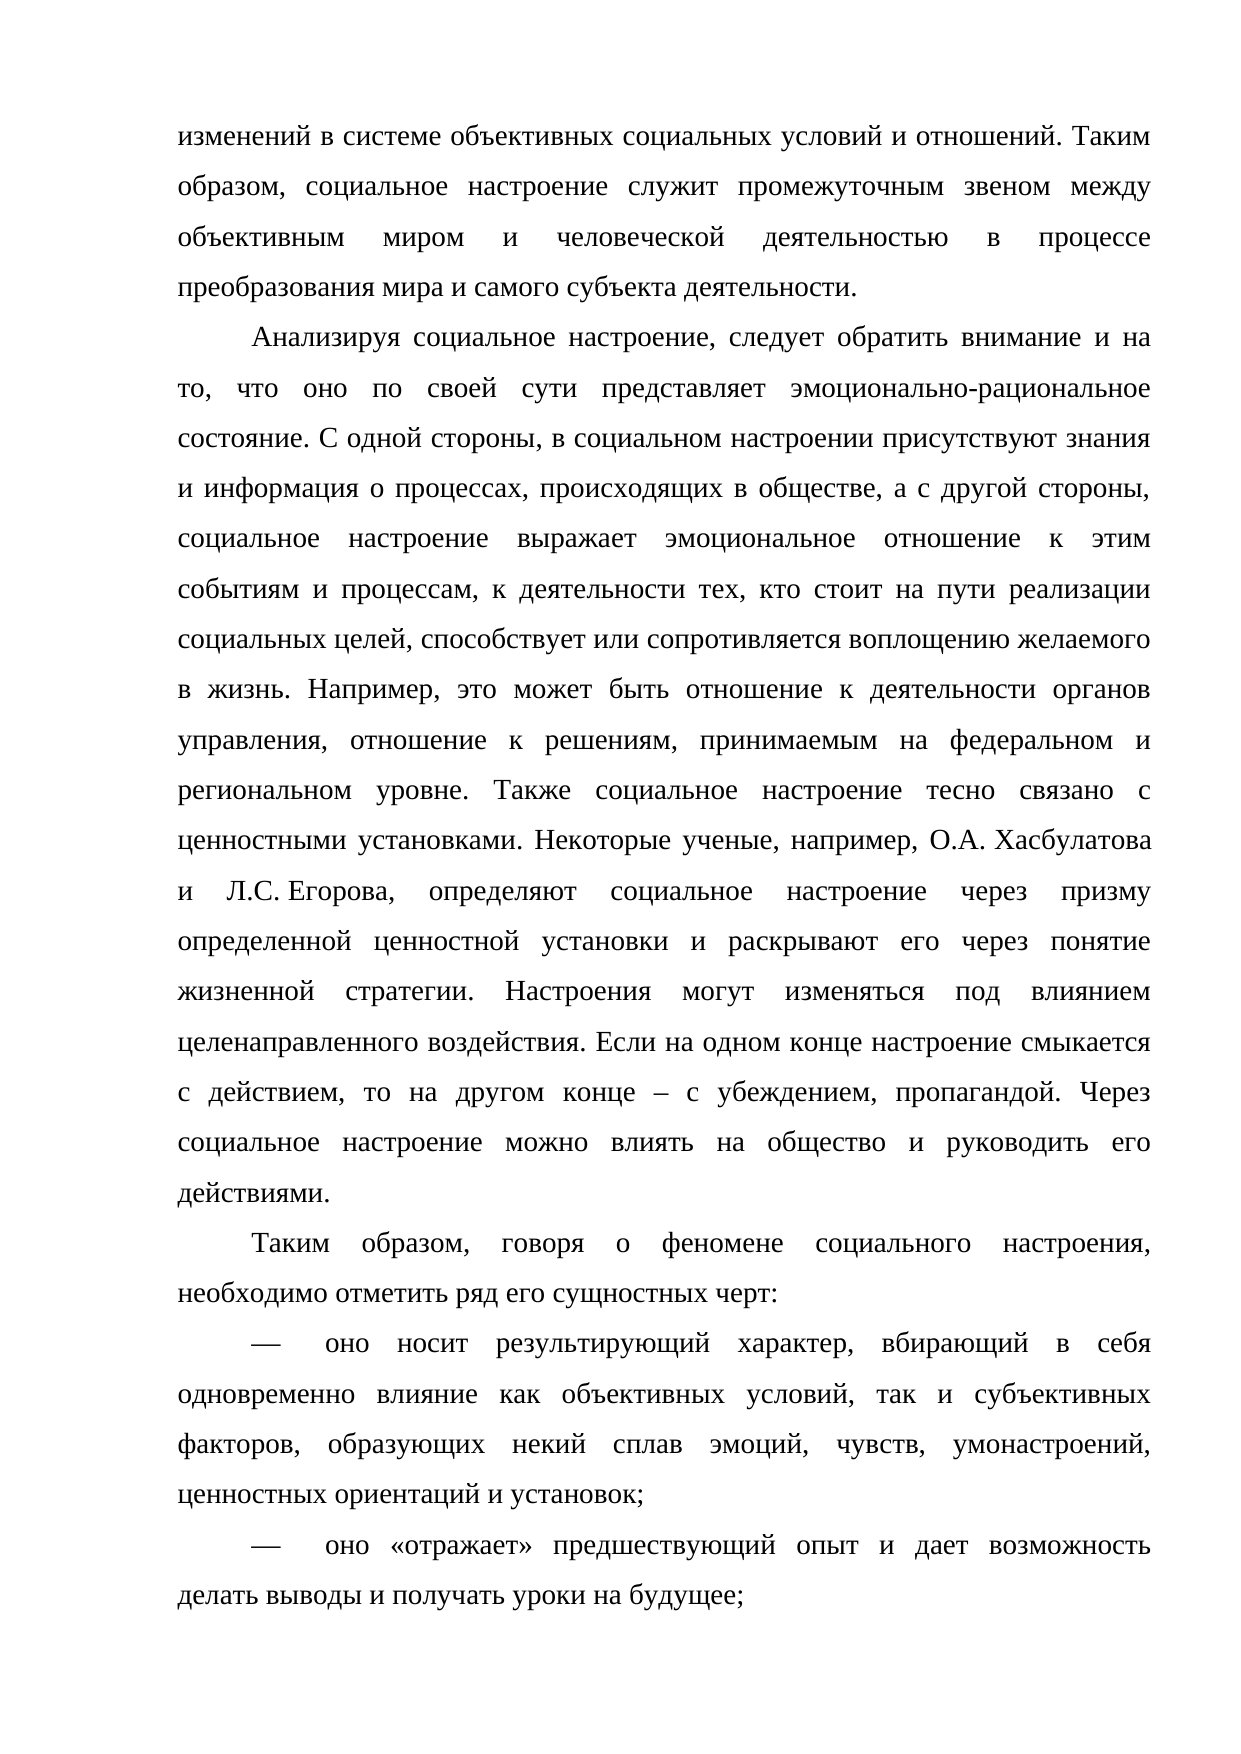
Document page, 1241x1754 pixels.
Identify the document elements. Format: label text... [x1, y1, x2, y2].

text Анализируя социальное настроение, следует обратить внимание и на то, что оно по своей сути представляет эмоционально-рациональное состояние. С одной стороны, в социальном настроении присутствуют знания и информация о процессах, происходящих в обществе, а с другой стороны, социальное настроение выражает эмоциональное отношение к этим событиям и процессам, к деятельности тех, кто стоит на пути реализации социальных целей, способствует или сопротивляется воплощению желаемого в жизнь. Например, это может быть отношение к деятельности органов управления, отношение к решениям, принимаемым на федеральном и региональном уровне. Также социальное настроение тесно связано с ценностными установками. Некоторые ученые, например, О.А. Хасбулатова и Л.С. Егорова, определяют социальное настроение через призму определенной ценностной установки и раскрывают его через понятие жизненной стратегии. Настроения могут изменяться под влиянием целенаправленного воздействия. Если на одном конце настроение смыкается с действием, то на другом конце – с убеждением, пропагандой. Через социальное настроение можно влиять на общество и руководить его действиями. [177, 319, 1152, 1208]
list оно носит результирующий характер, вбирающий в себя одновременно влияние как объективных условий, так и субъективных факторов, образующих некий сплав эмоций, чувств, умонастроений, ценностных ориентаций и установок; [177, 1326, 1152, 1510]
list оно «отражает» предшествующий опыт и дает возможность делать выводы и получать уроки на будущее; [177, 1527, 1152, 1611]
text Таким образом, говоря о феномене социального настроения, необходимо отметить ряд его сущностных черт: [177, 1225, 1152, 1309]
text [177, 118, 1152, 303]
